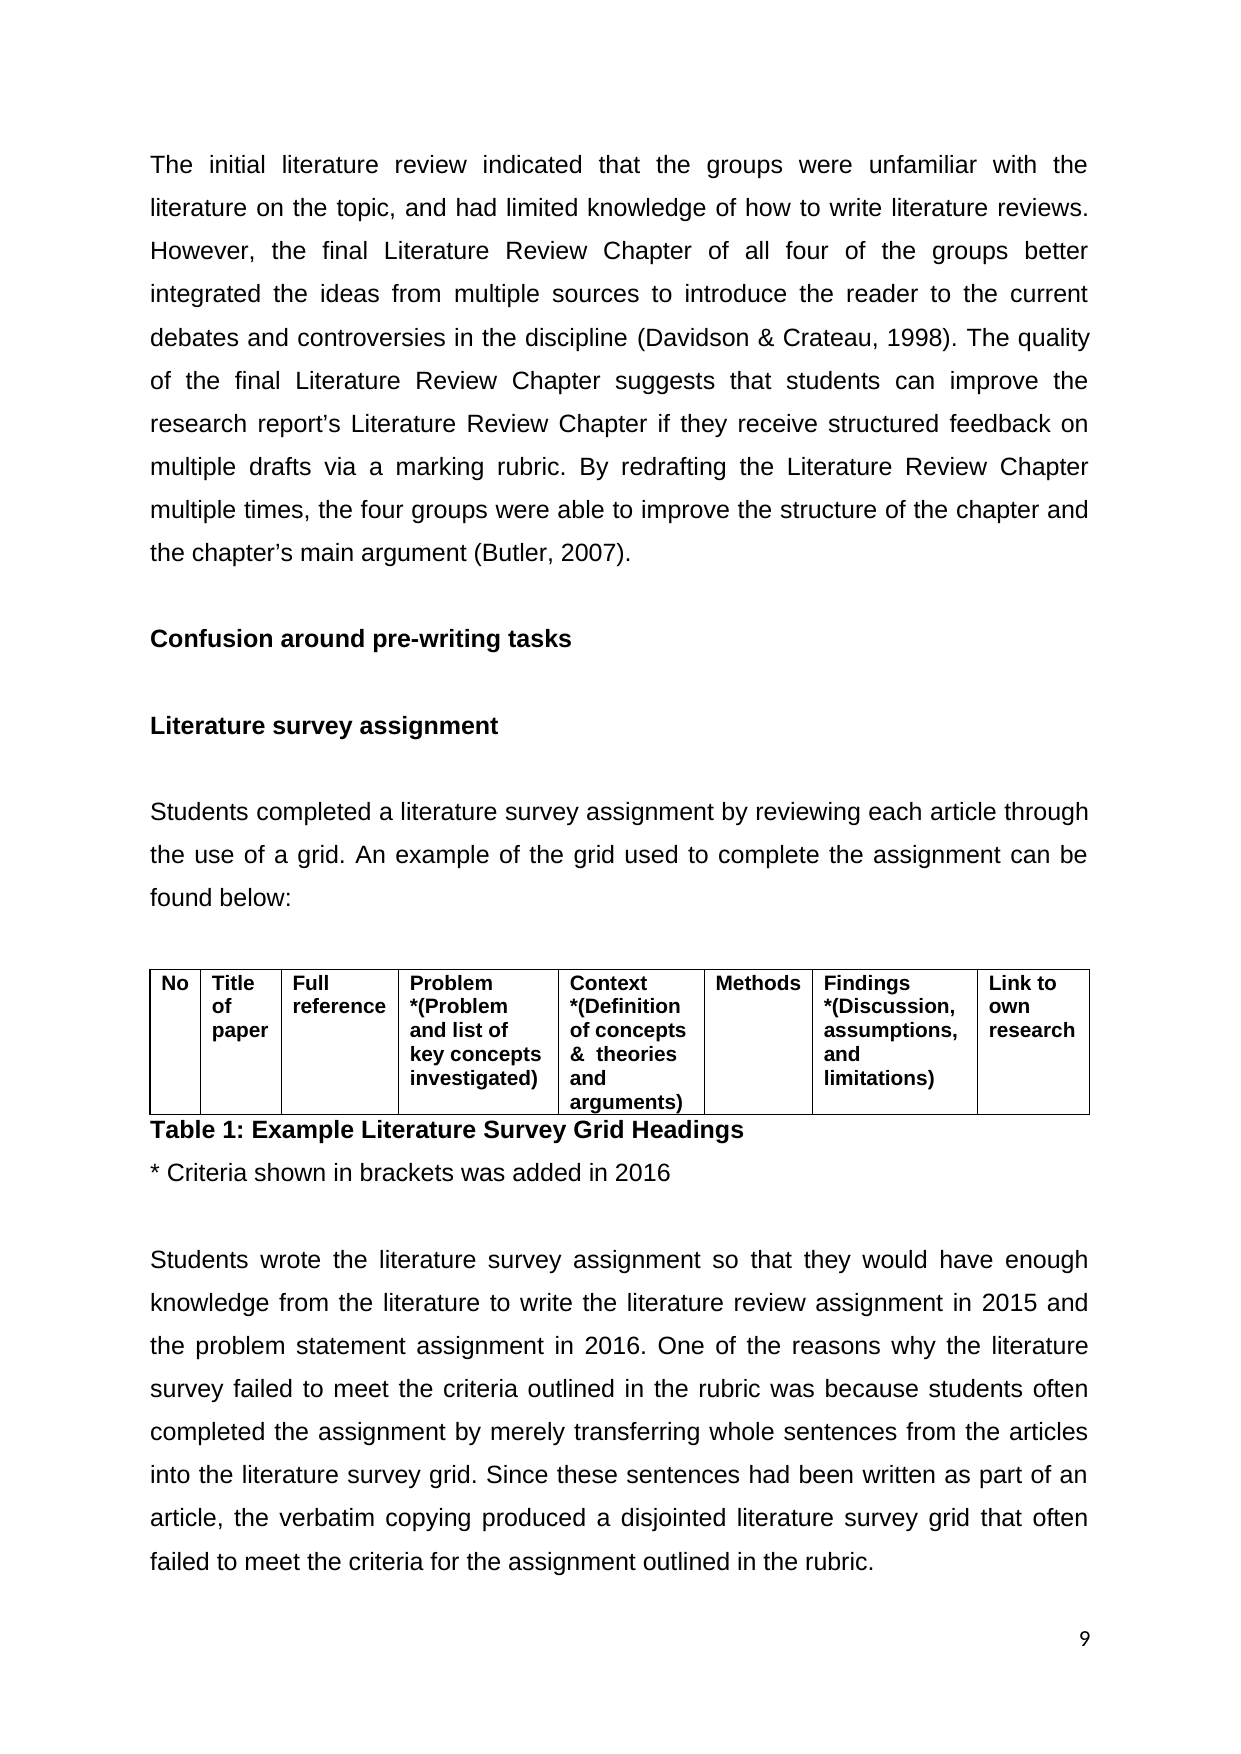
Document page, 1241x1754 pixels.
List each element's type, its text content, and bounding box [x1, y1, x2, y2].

text Students wrote the literature survey assignment so that they would have enough knowledge from the literature to write the literature review assignment in 2015 and the problem statement assignment in 2016. One of the reasons why the literature survey failed to meet the criteria outlined in the rubric was because students often completed the assignment by merely transferring whole sentences from the articles into the literature survey grid. Since these sentences had been written as part of an article, the verbatim copying produced a disjointed literature survey grid that often failed to meet the criteria for the assignment outlined in the rubric. [150, 1244, 1090, 1575]
text Table 1: Example Literature Survey Grid Headings [150, 1115, 1090, 1144]
table_header No [151, 970, 200, 1114]
text * Criteria shown in brackets was added in 2016 [150, 1158, 1090, 1187]
table_header Findings *(Discussion, assumptions, and limitations) [813, 970, 977, 1114]
table_header Problem *(Problem and list of key concepts investigated) [399, 970, 558, 1114]
text Confusion around pre-writing tasks [150, 624, 1090, 653]
text The initial literature review indicated that the groups were unfamiliar with the literature on the topic, and had limited knowledge of how to write literature reviews. However, the final Literature Review Chapter of all four of the groups better integrated the ideas from multiple sources to introduce the reader to the current debates and controversies in the discipline (Davidson & Crateau, 1998). The quality of the final Literature Review Chapter suggests that students can improve the research report’s Literature Review Chapter if they receive structured feedback on multiple drafts via a marking rubric. By redrafting the Literature Review Chapter multiple times, the four groups were able to improve the structure of the chapter and the chapter’s main argument (Butler, 2007). [150, 150, 1090, 567]
text Students completed a literature survey assignment by reviewing each article through the use of a grid. An example of the grid used to complete the assignment can be found below: [150, 797, 1090, 912]
table_header Methods [705, 970, 812, 1114]
table_header Context *(Definition of concepts & theories and arguments) [559, 970, 704, 1114]
table_header Full reference [282, 970, 398, 1114]
table_header Title of paper [201, 970, 281, 1114]
table_header Link to own research [978, 970, 1089, 1114]
text Literature survey assignment [150, 711, 1090, 739]
